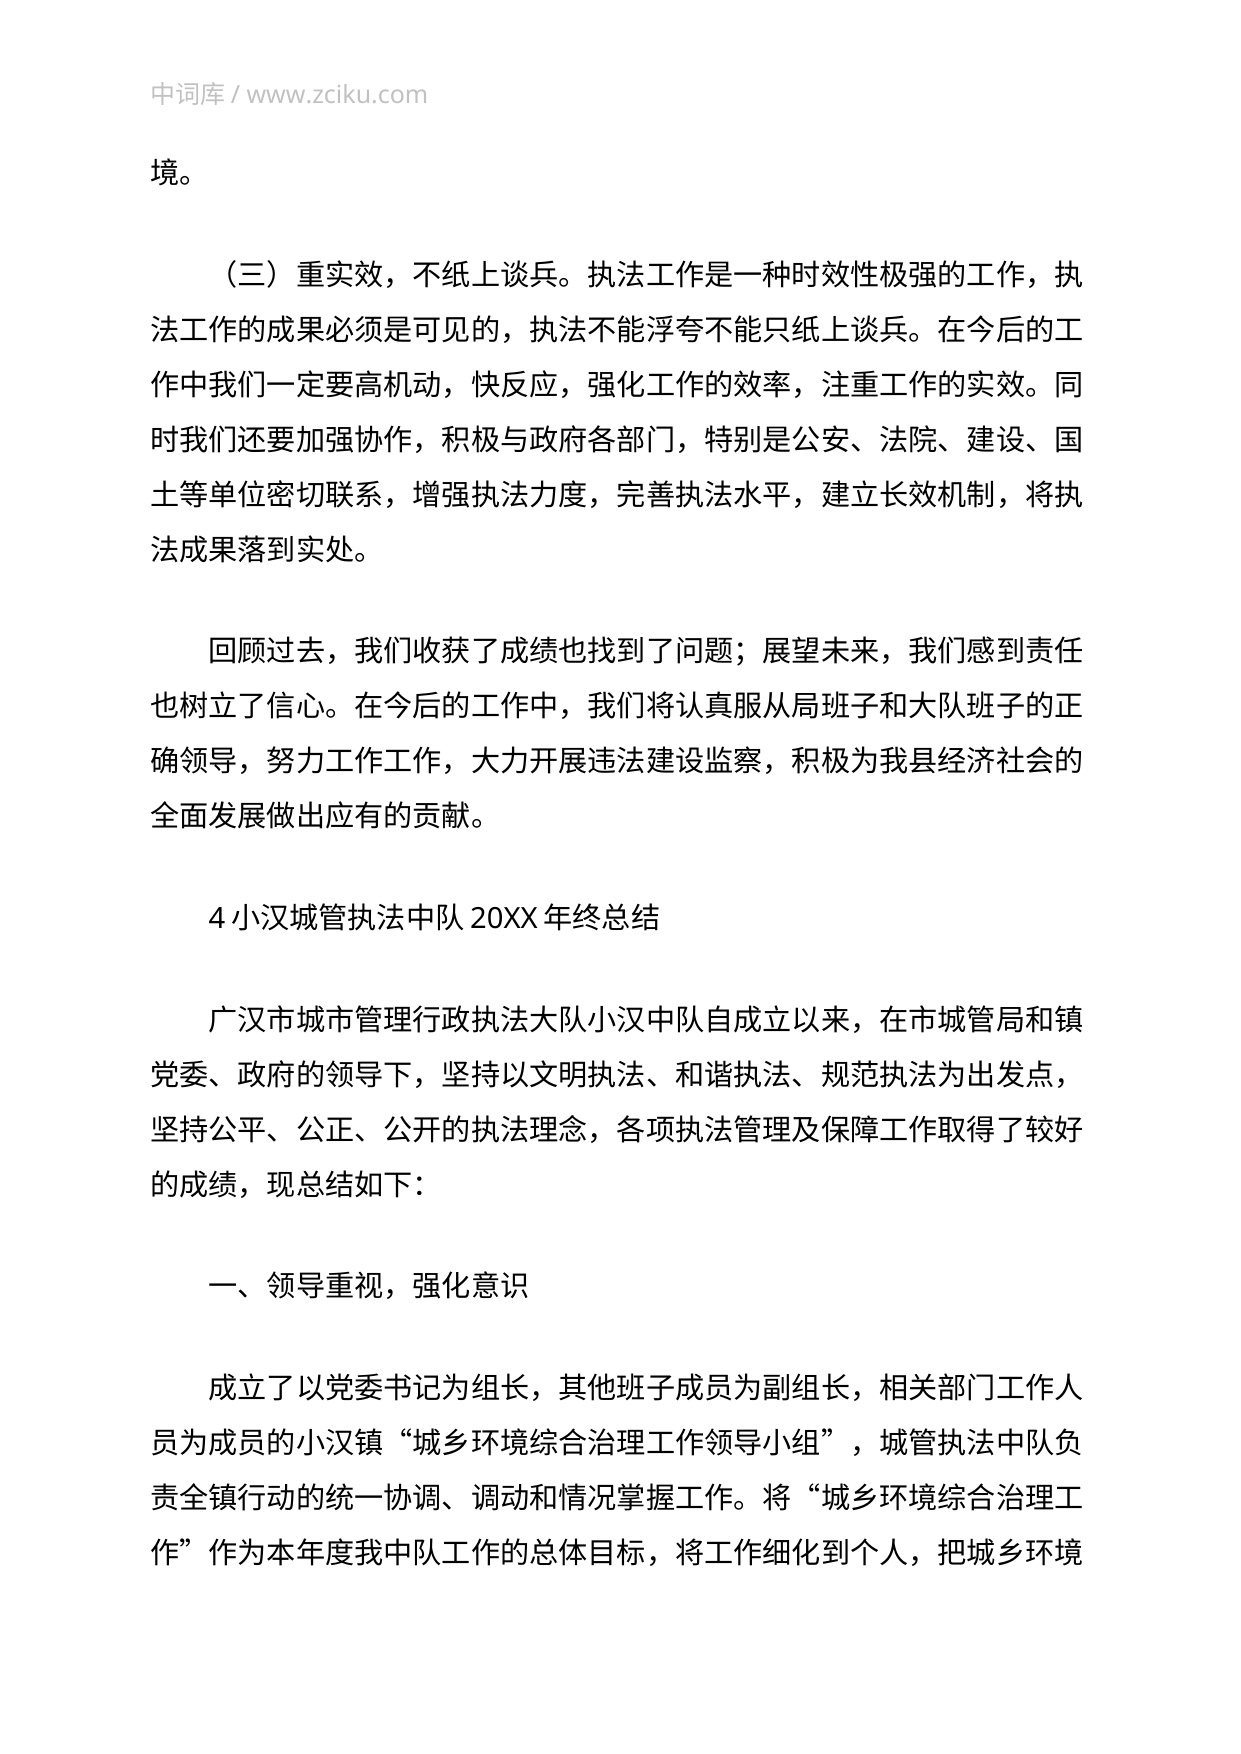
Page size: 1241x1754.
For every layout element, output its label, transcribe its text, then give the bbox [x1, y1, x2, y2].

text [150, 150, 1090, 192]
text （三）重实效，不纸上谈兵。执法工作是一种时效性极强的工作，执法工作的成果必须是可见的，执法不能浮夸不能只纸上谈兵。在今后的工作中我们一定要高机动，快反应，强化工作的效率，注重工作的实效。同时我们还要加强协作，积极与政府各部门，特别是公安、法院、建设、国土等单位密切联系，增强执法力度，完善执法水平，建立长效机制，将执法成果落到实处。 [150, 252, 1090, 568]
text 广汉市城市管理行政执法大队小汉中队自成立以来，在市城管局和镇党委、政府的领导下，坚持以文明执法、和谐执法、规范执法为出发点，坚持公平、公正、公开的执法理念，各项执法管理及保障工作取得了较好的成绩，现总结如下： [150, 996, 1090, 1203]
text 一、领导重视，强化意识 [150, 1263, 1090, 1305]
text 回顾过去，我们收获了成绩也找到了问题；展望未来，我们感到责任也树立了信心。在今后的工作中，我们将认真服从局班子和大队班子的正确领导，努力工作工作，大力开展违法建设监察，积极为我县经济社会的全面发展做出应有的贡献。 [150, 628, 1090, 835]
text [150, 1365, 1090, 1572]
text 4小汉城管执法中队20XX年终总结 [150, 894, 1090, 937]
